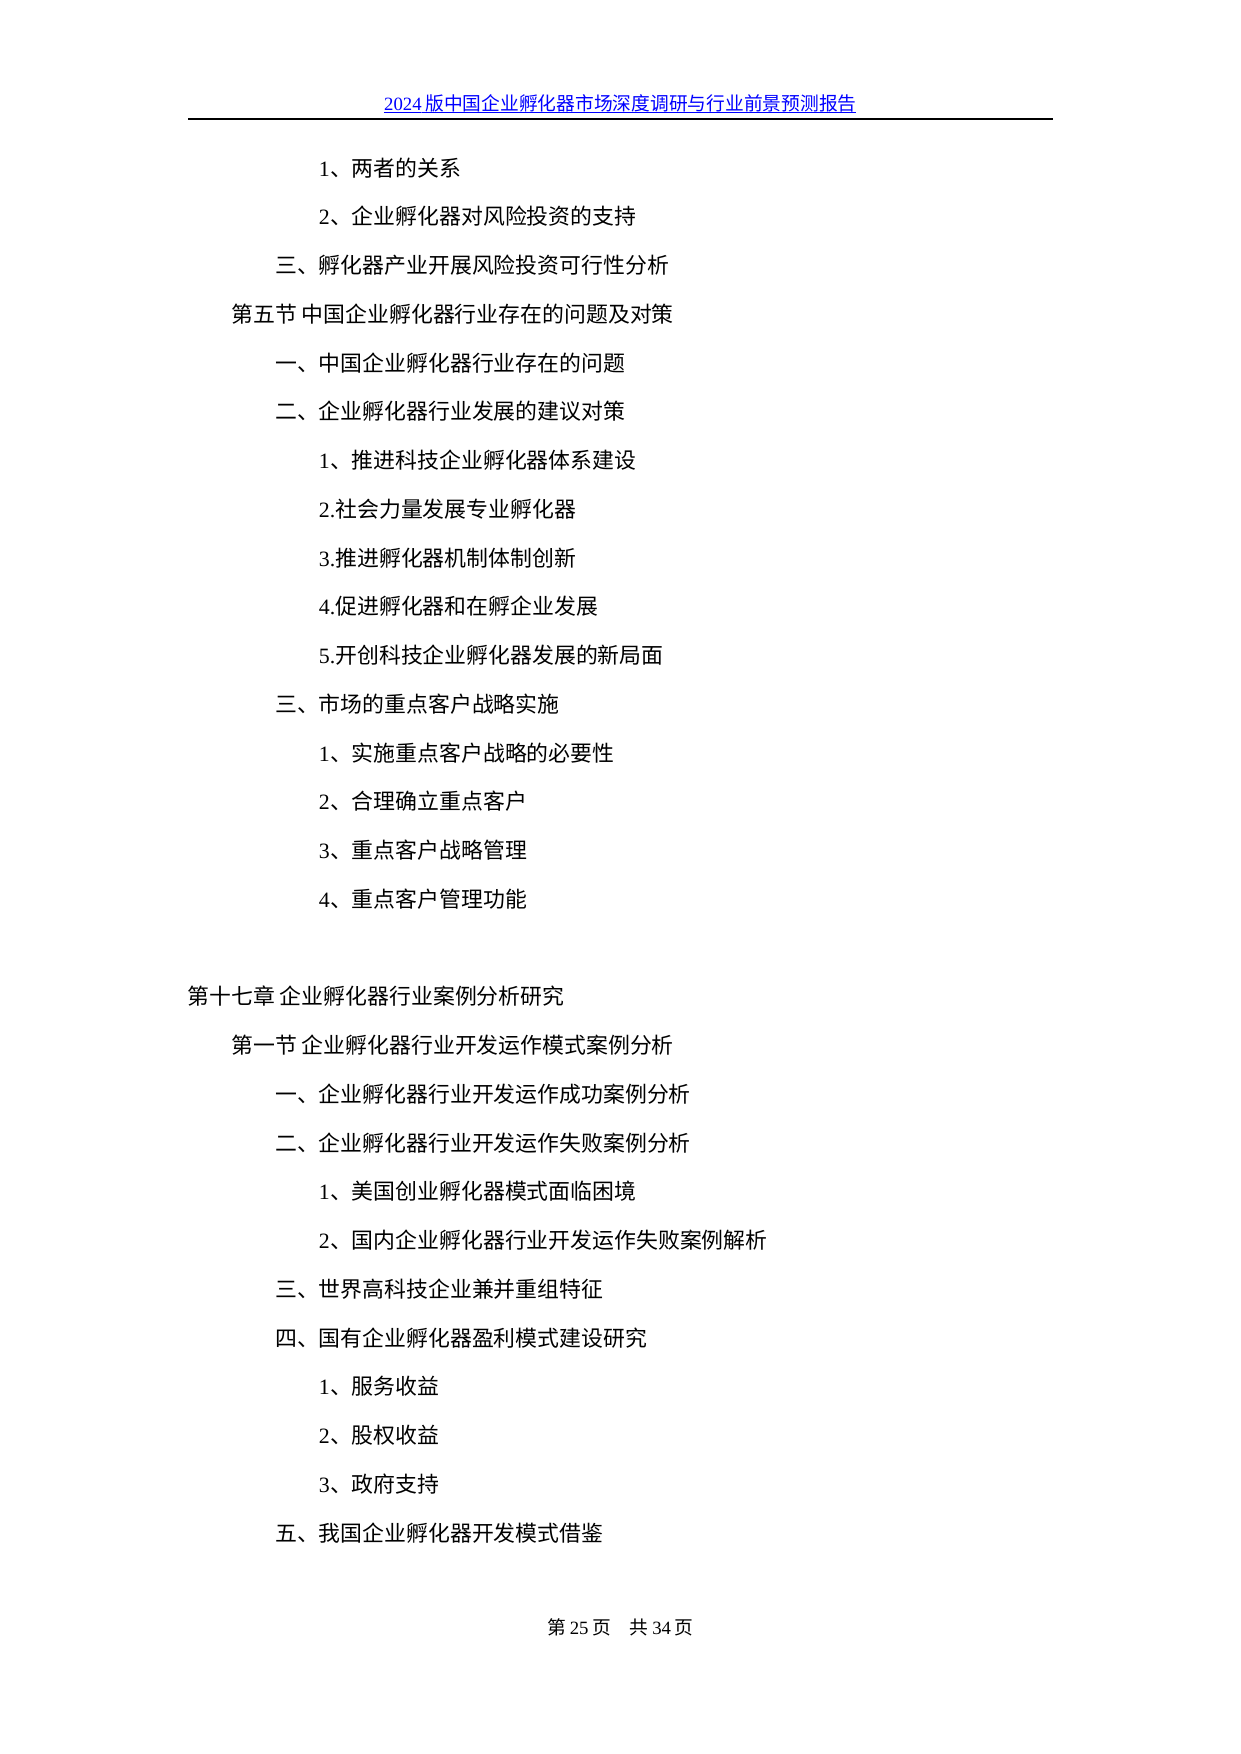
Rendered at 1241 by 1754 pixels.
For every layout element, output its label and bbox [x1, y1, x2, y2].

text [187, 150, 1053, 1548]
